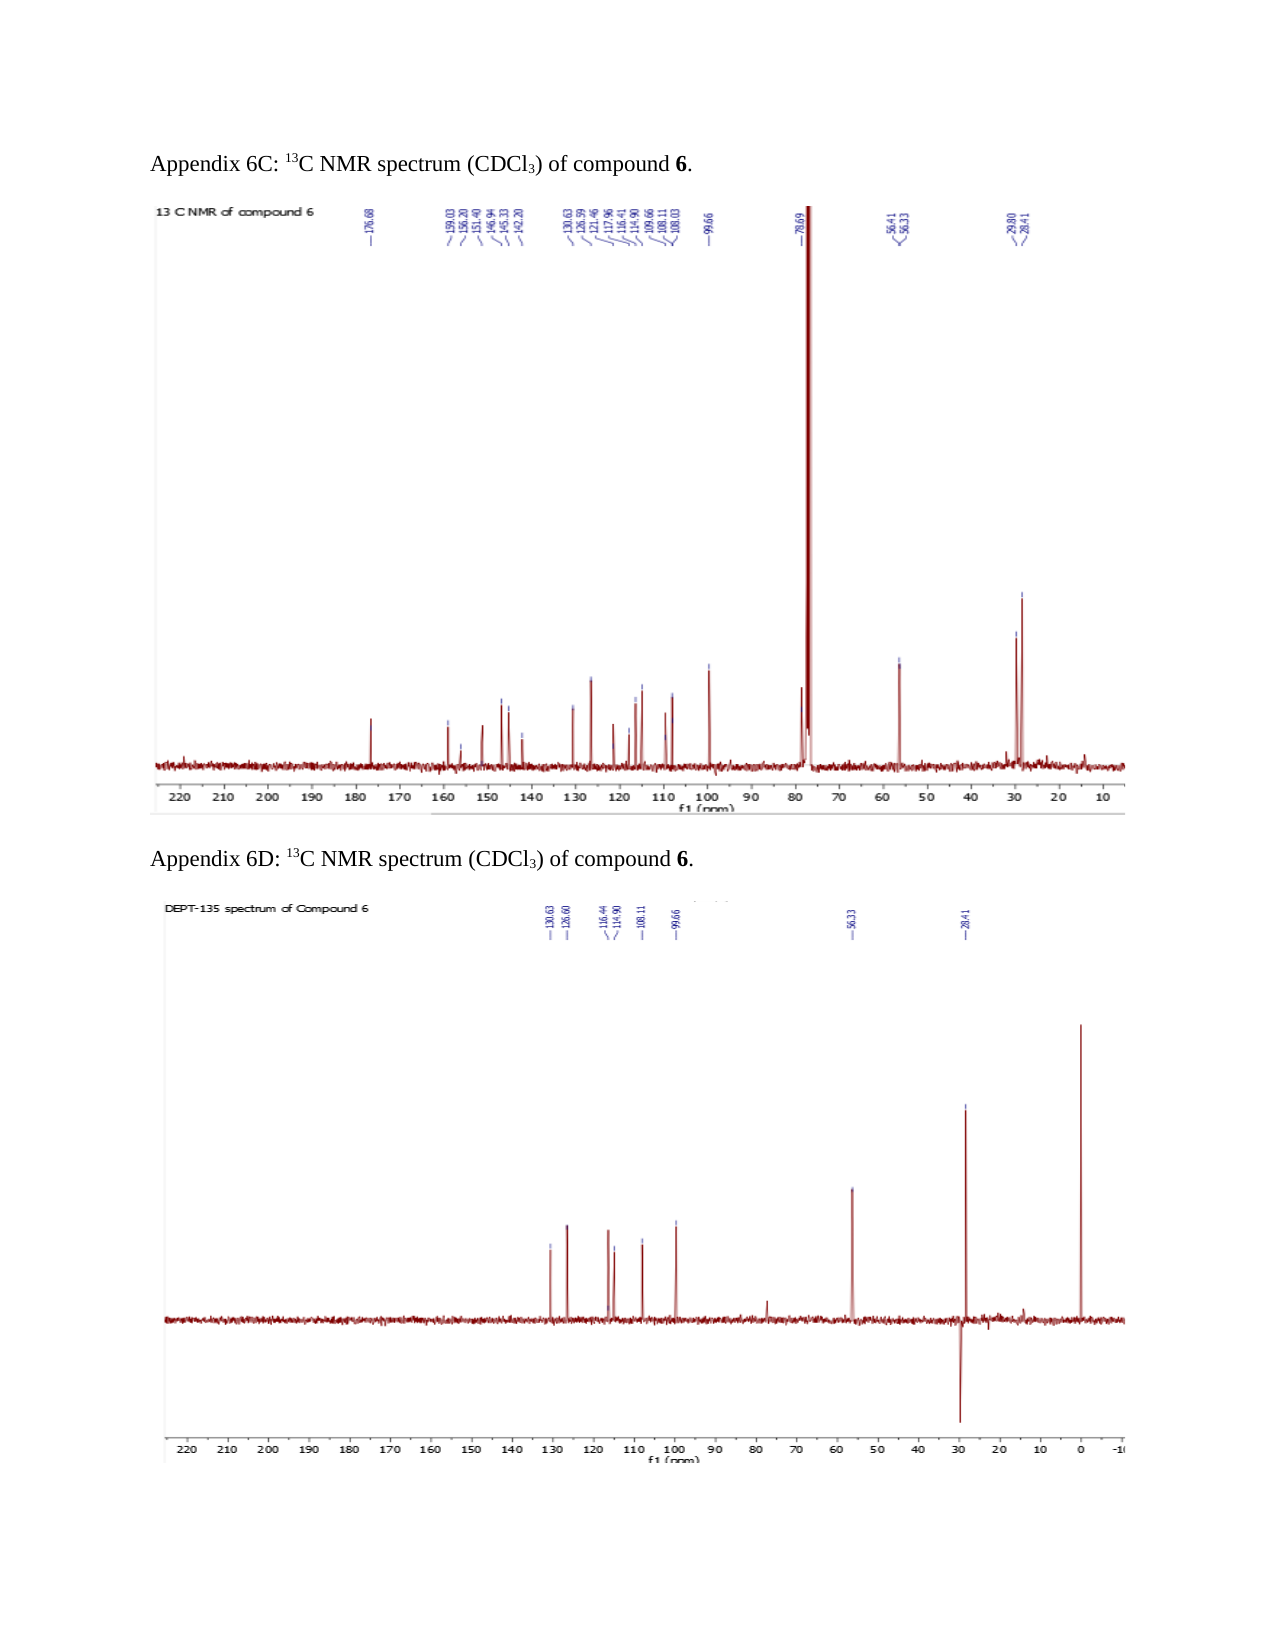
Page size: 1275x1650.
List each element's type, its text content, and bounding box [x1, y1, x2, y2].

text Appendix 6D: 13C NMR spectrum (CDCl3) of compound 6. [150, 845, 1125, 871]
picture [150, 206, 1125, 815]
text Appendix 6C: 13C NMR spectrum (CDCl3) of compound 6. [150, 150, 1125, 176]
picture [150, 901, 1125, 1464]
